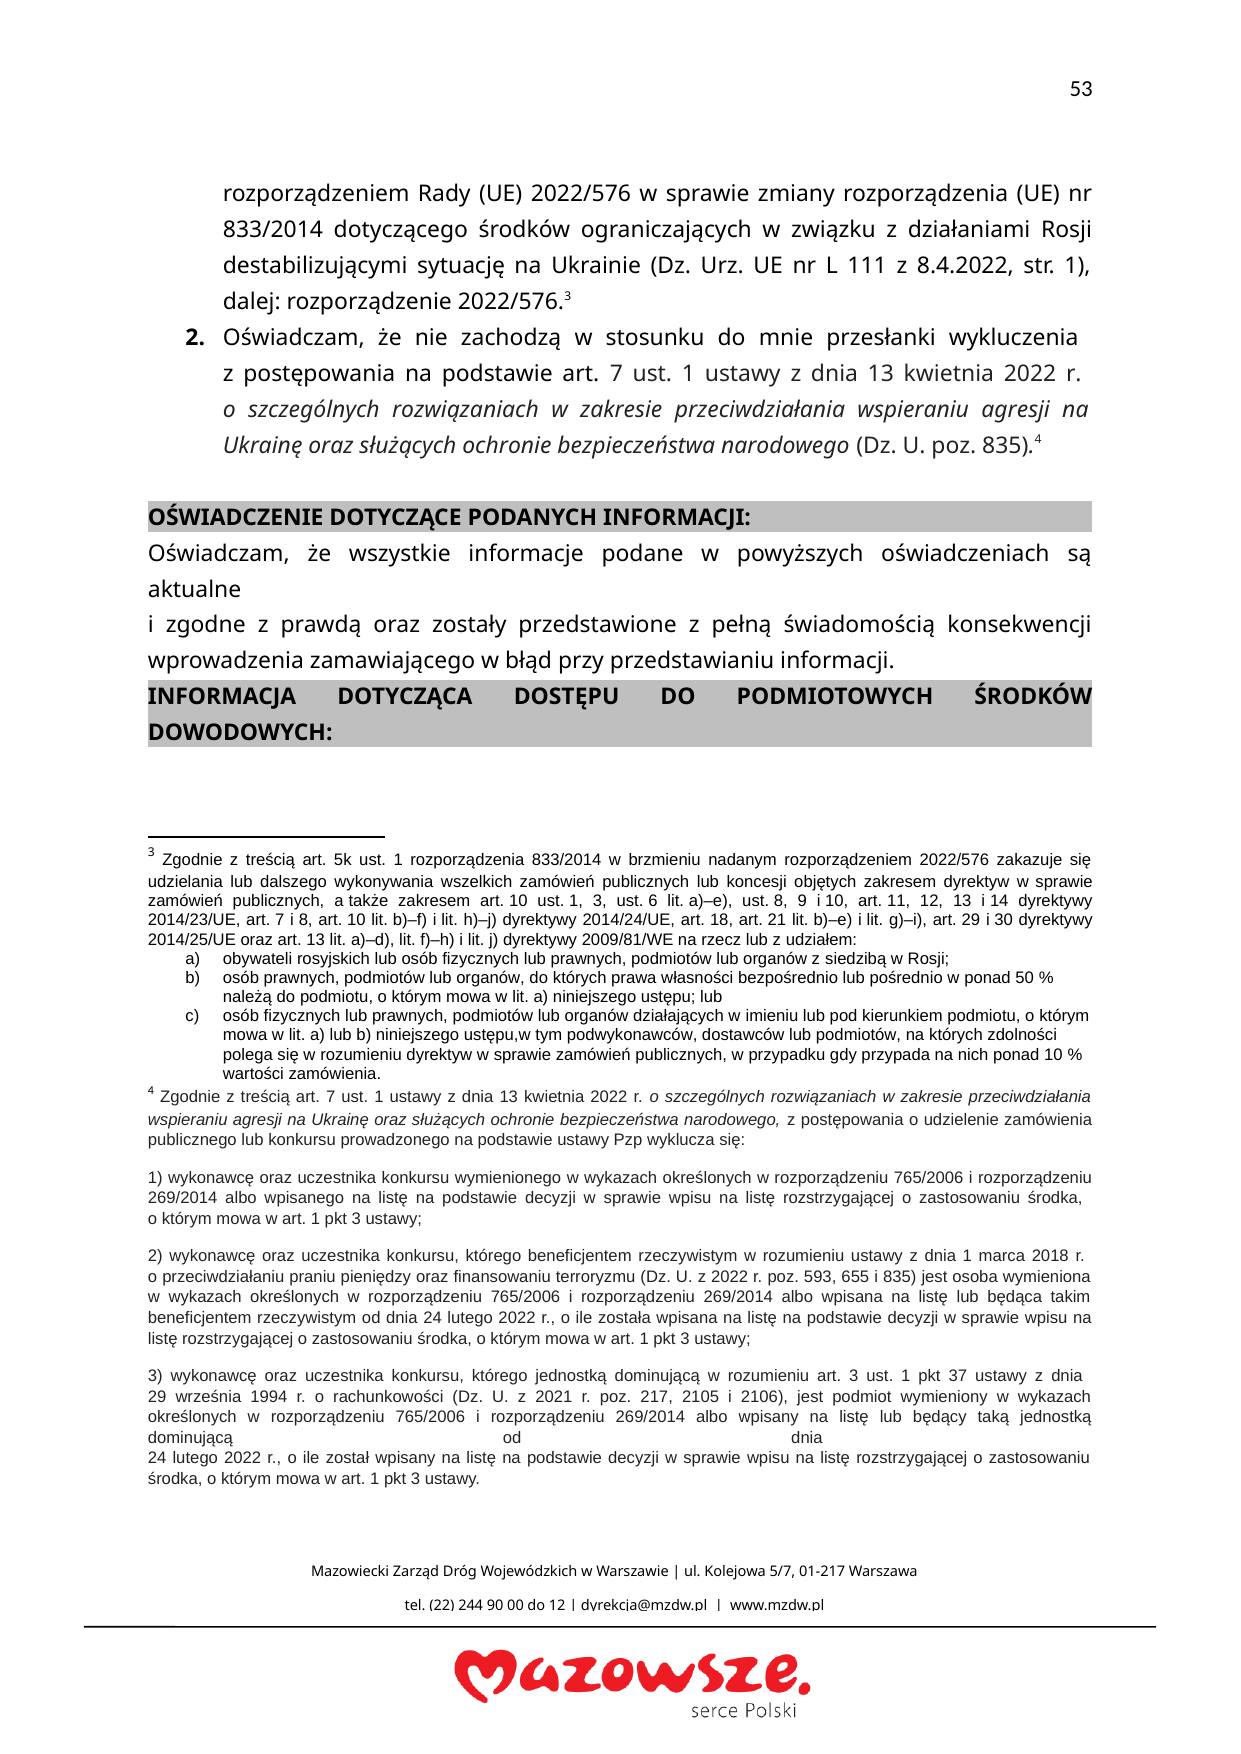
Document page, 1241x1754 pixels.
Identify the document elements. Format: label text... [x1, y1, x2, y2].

text INFORMACJA DOTYCZĄCA DOSTĘPU DO PODMIOTOWYCH ŚRODKÓW DOWODOWYCH: [148, 680, 1092, 747]
text Oświadczam, że wszystkie informacje podane w powyższych oświadczeniach są aktualne i zgodne z prawdą oraz zostały przedstawione z pełną świadomością konsekwencji wprowadzenia zamawiającego w błąd przy przedstawianiu informacji. [148, 537, 1092, 676]
text OŚWIADCZENIE DOTYCZĄCE PODANYCH INFORMACJI: [148, 501, 1092, 532]
picture [0, 1608, 1241, 1754]
list Oświadczam, że nie zachodzą w stosunku do mnie przesłanki wykluczenia z postępowania na podstawie art. 7 ust. 1 ustawy z dnia 13 kwietnia 2022 r. o szczególnych rozwiązaniach w zakresie przeciwdziałania wspieraniu agresji na Ukrainę oraz służących ochronie bezpieczeństwa narodowego (Dz. U. poz. 835). [185, 321, 1092, 460]
